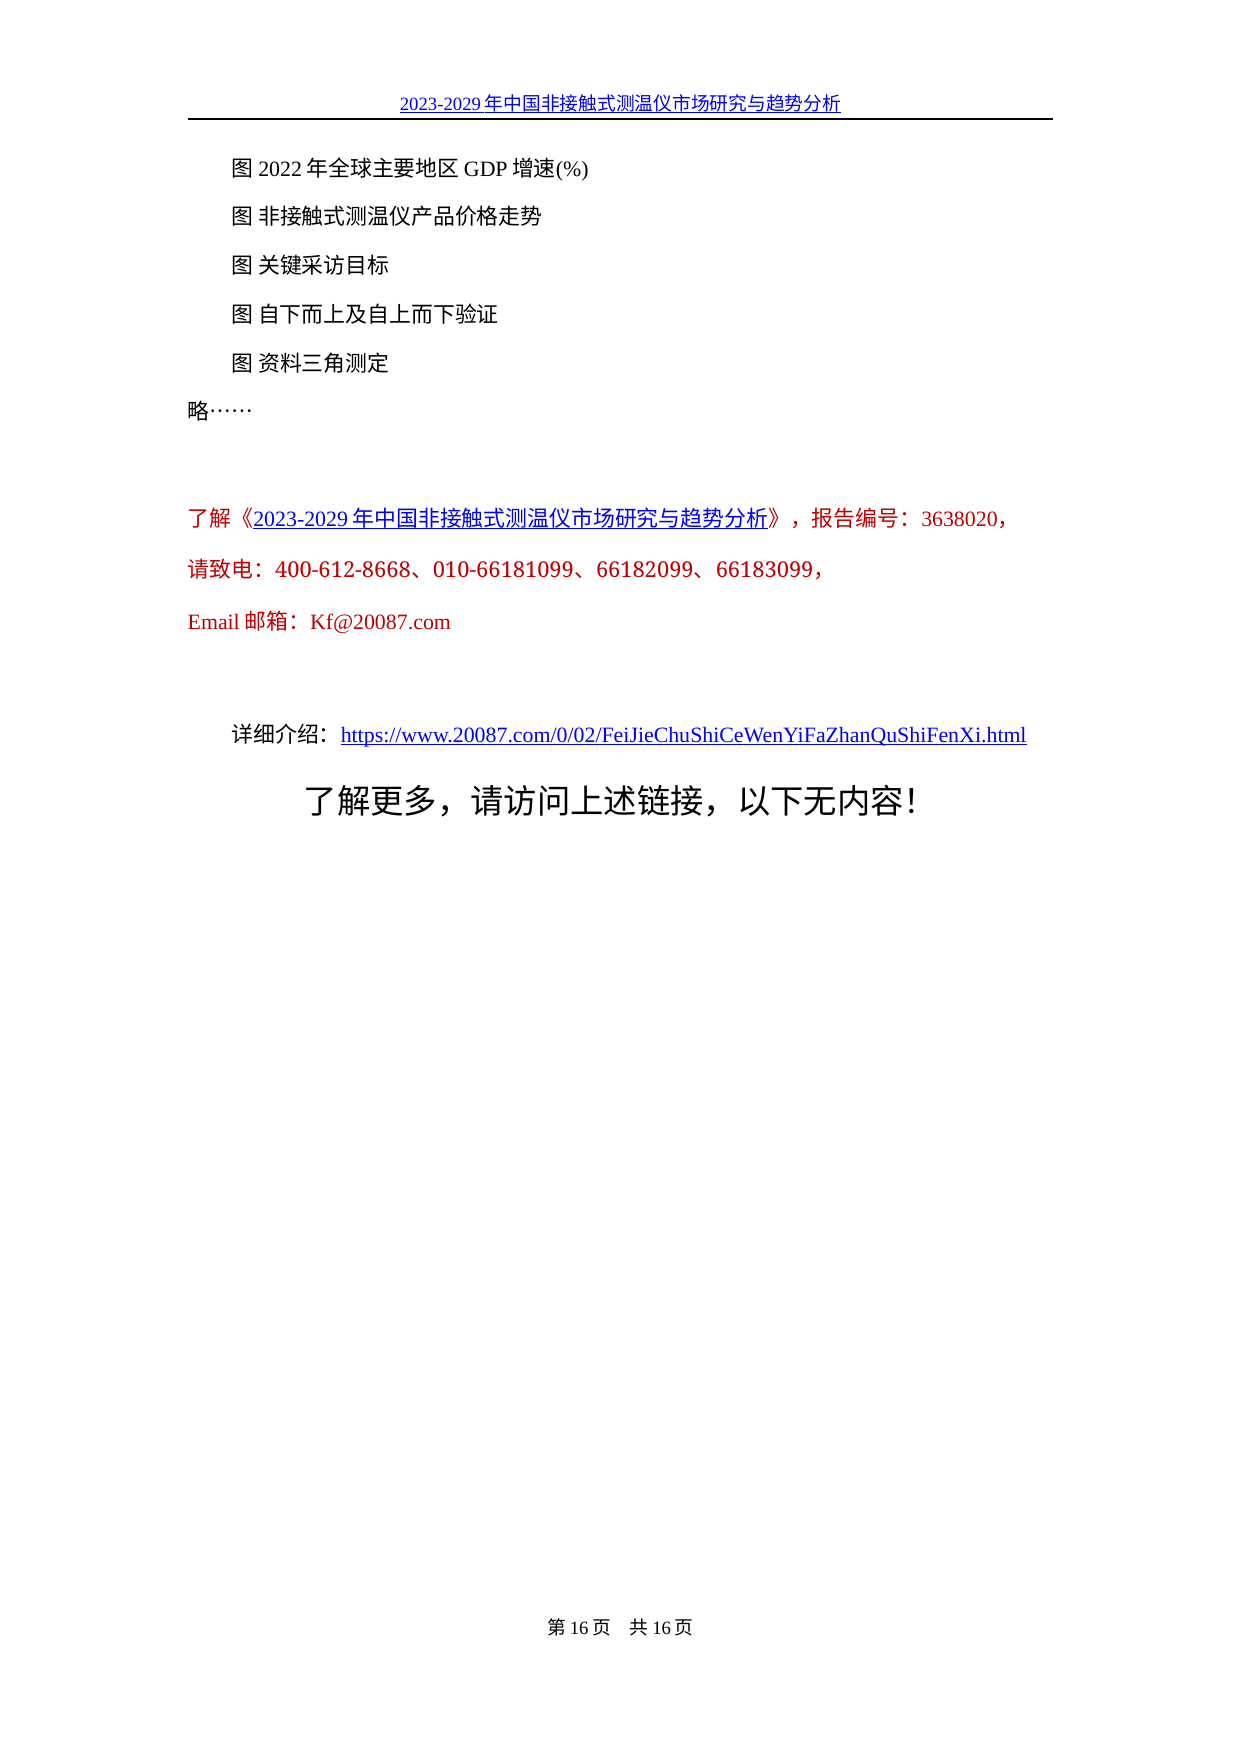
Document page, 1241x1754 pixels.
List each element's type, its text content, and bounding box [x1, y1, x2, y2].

title 了解更多，请访问上述链接，以下无内容！ [187, 766, 1053, 831]
text 请致电：400-612-8668、010-66181099、66182099、66183099， [187, 552, 1053, 584]
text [187, 150, 1053, 426]
text Email邮箱：Kf@20087.com [187, 603, 1053, 636]
text 了解《2023-2029年中国非接触式测温仪市场研究与趋势分析》，报告编号：3638020， [187, 500, 1053, 533]
text 详细介绍：https://www.20087.com/0/02/FeiJieChuShiCeWenYiFaZhanQuShiFenXi.html [187, 716, 1053, 749]
